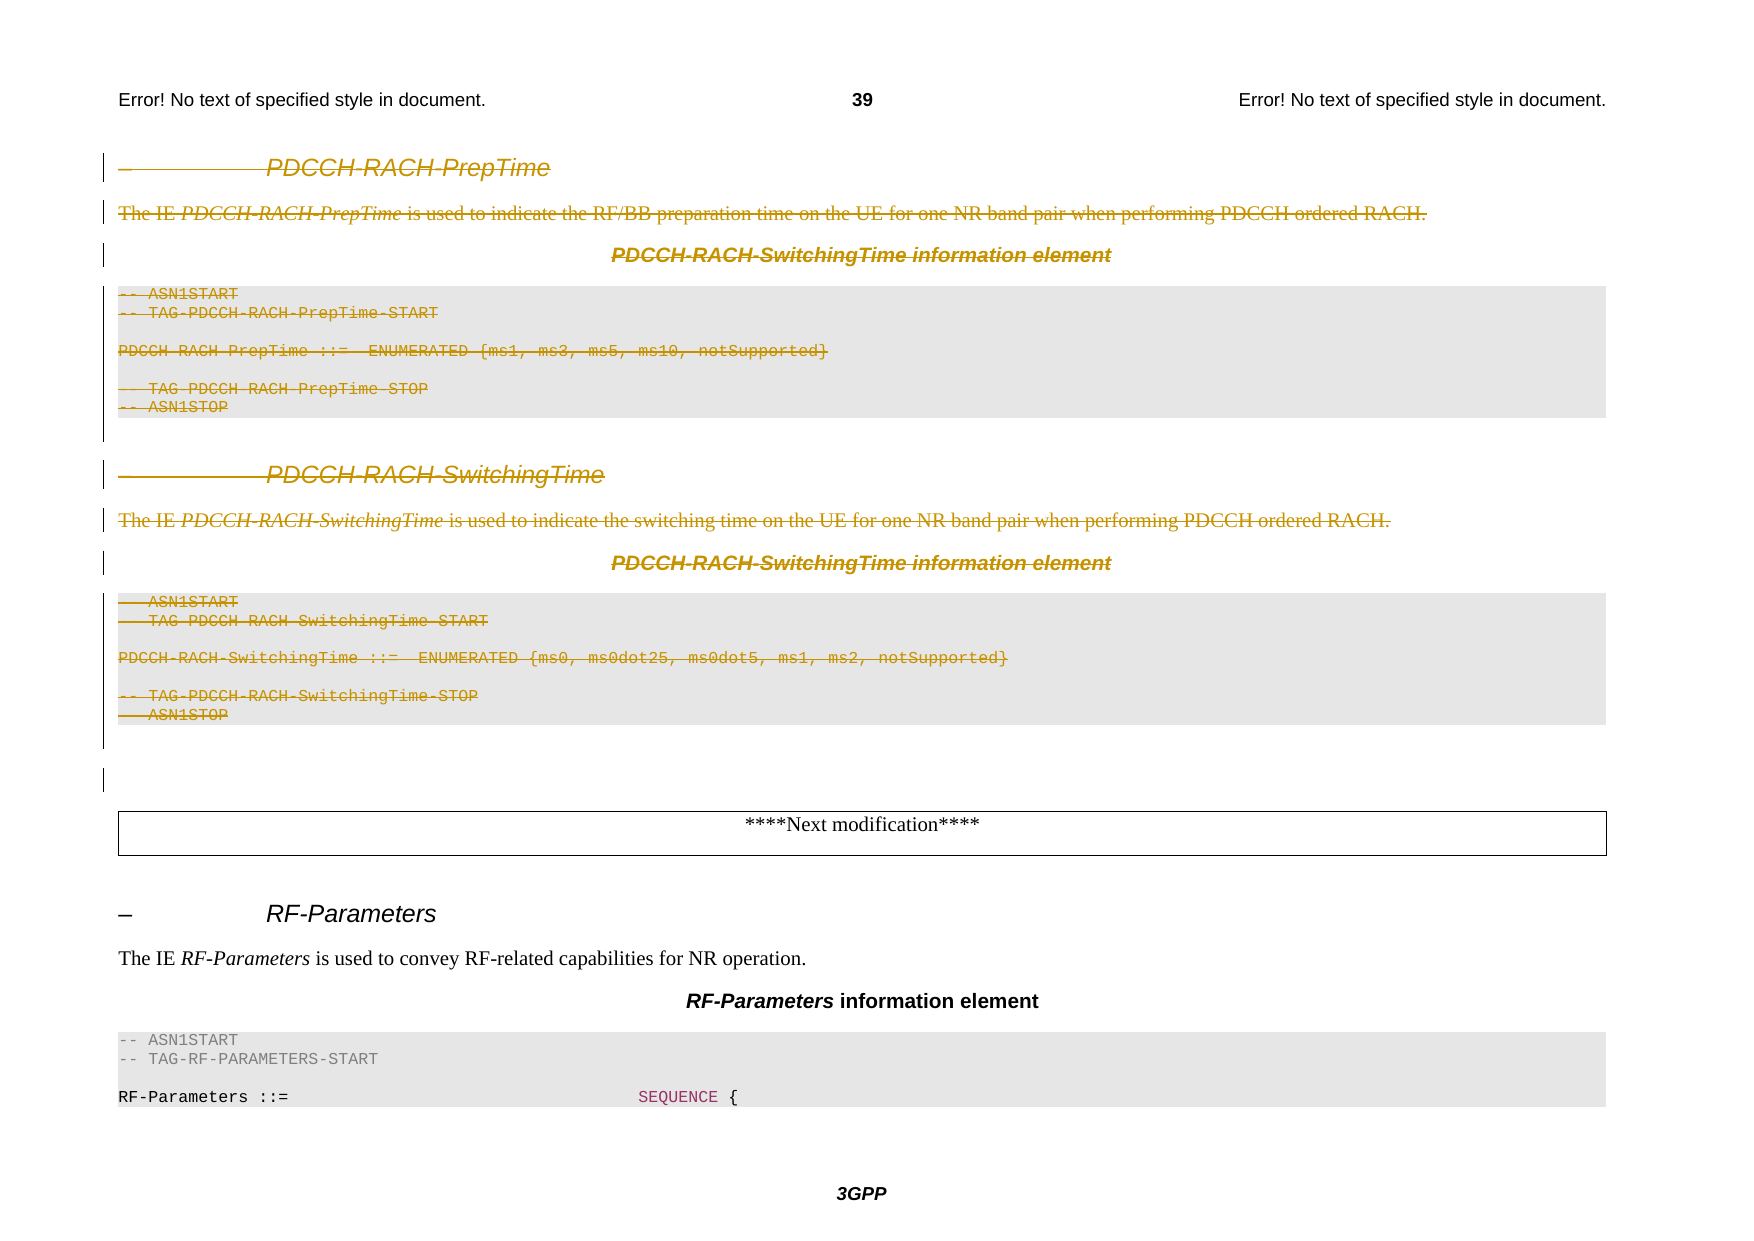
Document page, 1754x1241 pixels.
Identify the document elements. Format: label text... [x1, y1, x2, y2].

text -- ASN1START [118, 1032, 1606, 1051]
subtitle – RF-Parameters [118, 899, 1606, 927]
text RF-Parameters ::= SEQUENCE { [118, 1088, 1606, 1107]
text The IE RF-Parameters is used to convey RF-related capabilities for NR operation. [118, 946, 1606, 970]
table_header ****Next modification**** [119, 812, 1606, 855]
text -- TAG-RF-PARAMETERS-START [118, 1051, 1606, 1069]
text RF-Parameters information element [118, 989, 1606, 1013]
